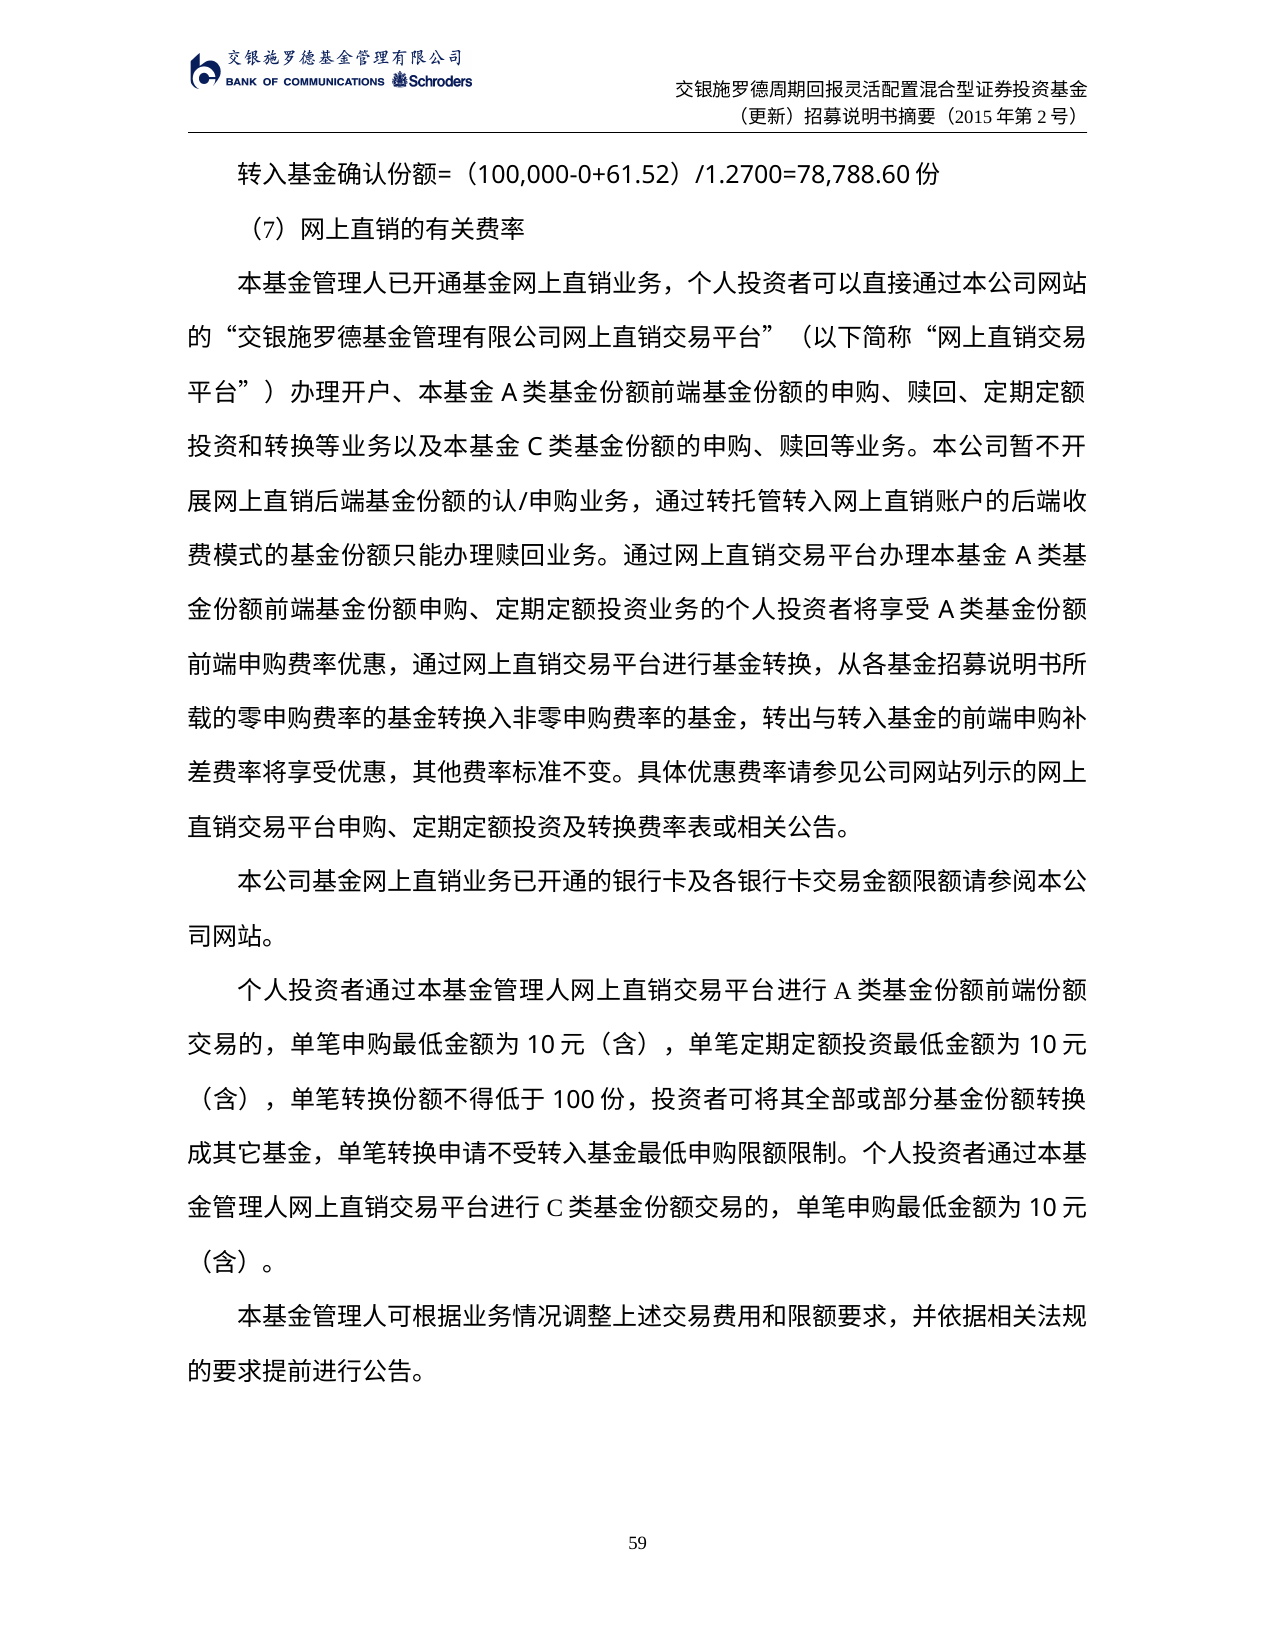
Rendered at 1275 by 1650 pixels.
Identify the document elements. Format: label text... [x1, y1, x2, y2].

text 个人投资者通过本基金管理人网上直销交易平台进行A类基金份额前端份额交易的，单笔申购最低金额为10元（含），单笔定期定额投资最低金额为10元（含），单笔转换份额不得低于100份，投资者可将其全部或部分基金份额转换成其它基金，单笔转换申请不受转入基金最低申购限额限制。个人投资者通过本基金管理人网上直销交易平台进行C类基金份额交易的，单笔申购最低金额为10元（含）。 [187, 970, 1087, 1278]
text 转入基金确认份额=（100,000-0+61.52）/1.2700=78,788.60份 [187, 155, 1087, 191]
text 本基金管理人可根据业务情况调整上述交易费用和限额要求，并依据相关法规的要求提前进行公告。 [187, 1297, 1087, 1387]
text 本基金管理人已开通基金网上直销业务，个人投资者可以直接通过本公司网站的“交银施罗德基金管理有限公司网上直销交易平台”（以下简称“网上直销交易平台”）办理开户、本基金A类基金份额前端基金份额的申购、赎回、定期定额投资和转换等业务以及本基金C类基金份额的申购、赎回等业务。本公司暂不开展网上直销后端基金份额的认/申购业务，通过转托管转入网上直销账户的后端收费模式的基金份额只能办理赎回业务。通过网上直销交易平台办理本基金A类基金份额前端基金份额申购、定期定额投资业务的个人投资者将享受A类基金份额前端申购费率优惠，通过网上直销交易平台进行基金转换，从各基金招募说明书所载的零申购费率的基金转换入非零申购费率的基金，转出与转入基金的前端申购补差费率将享受优惠，其他费率标准不变。具体优惠费率请参见公司网站列示的网上直销交易平台申购、定期定额投资及转换费率表或相关公告。 [187, 263, 1087, 843]
picture [190, 50, 472, 89]
text 本公司基金网上直销业务已开通的银行卡及各银行卡交易金额限额请参阅本公司网站。 [187, 862, 1087, 952]
text （7）网上直销的有关费率 [187, 209, 1087, 245]
